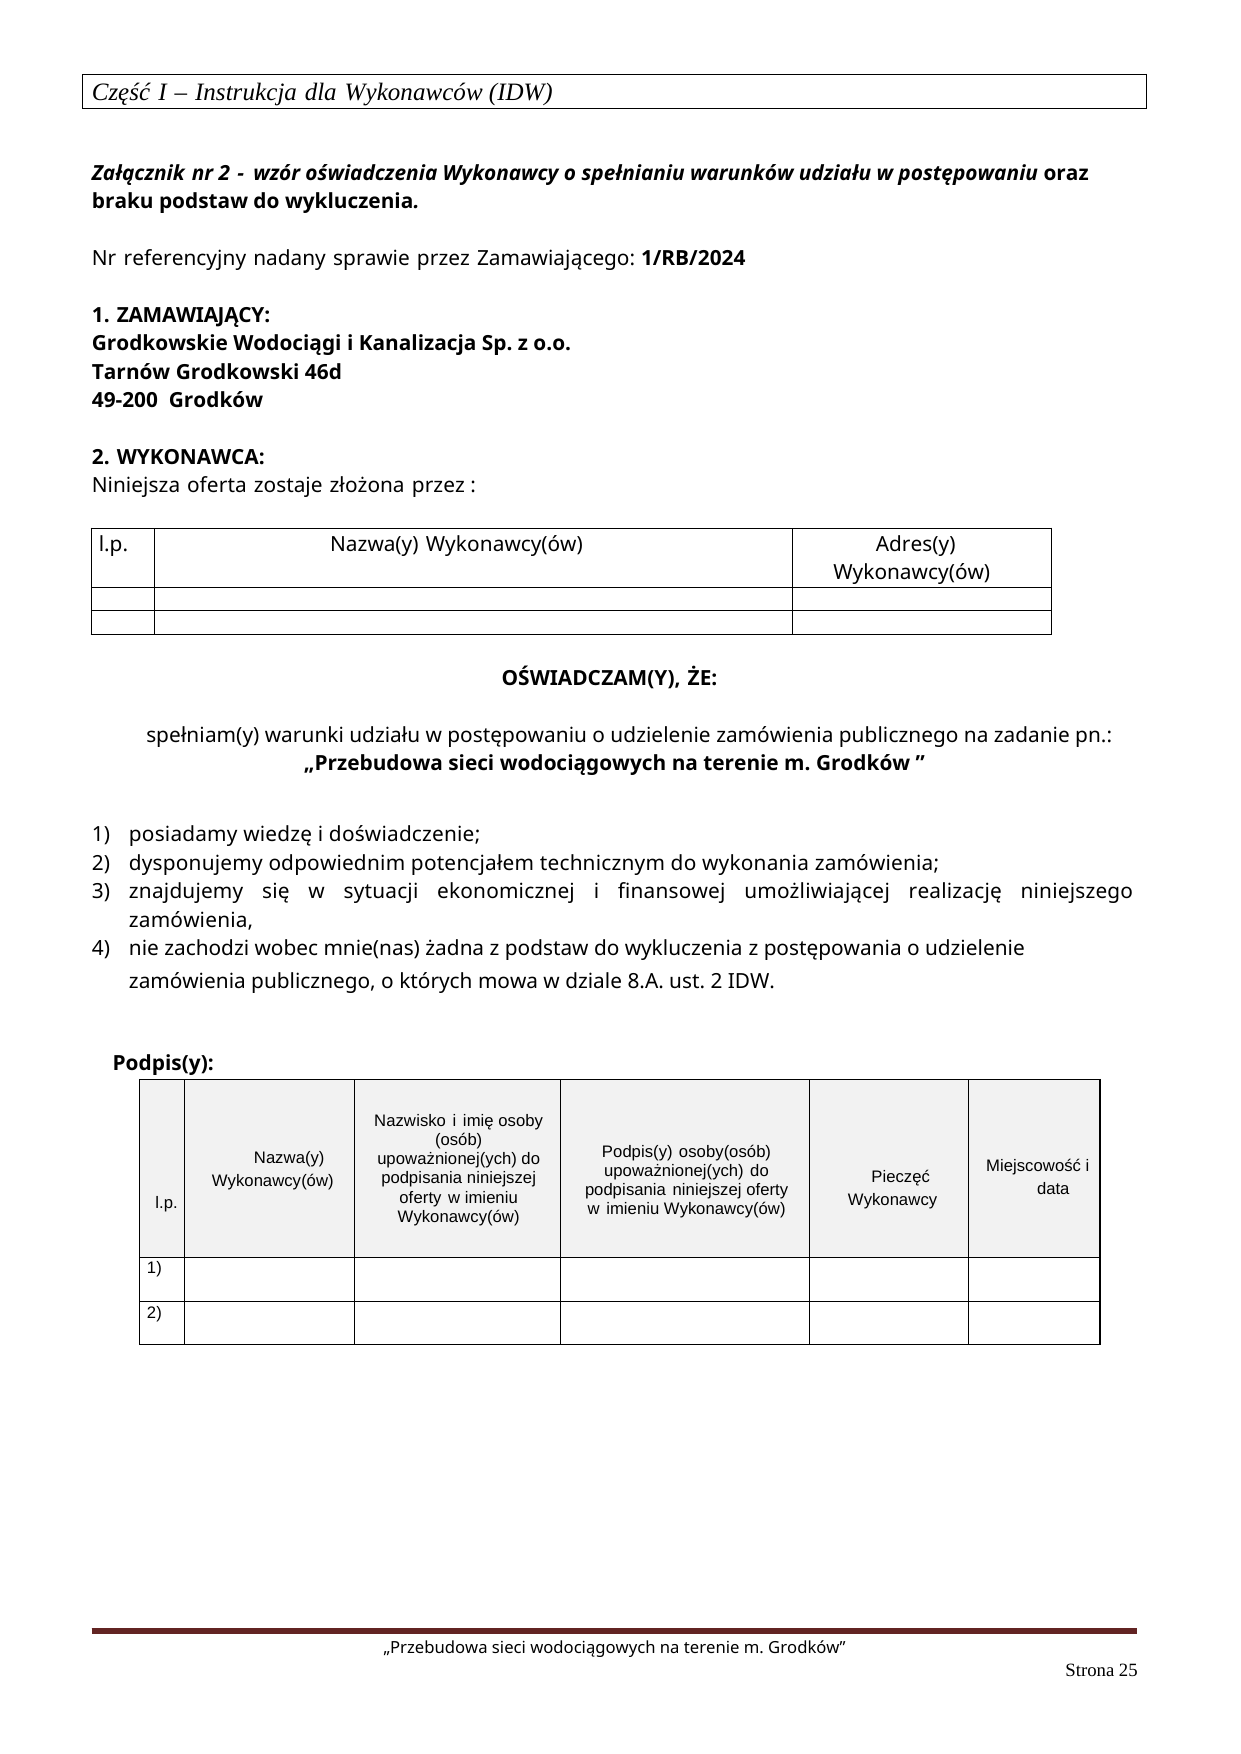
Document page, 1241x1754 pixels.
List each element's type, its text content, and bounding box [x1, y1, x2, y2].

text 2. WYKONAWCA: [92, 442, 1139, 471]
table_cell [793, 611, 1051, 634]
text Niniejsza oferta zostaje złożona przez : [92, 471, 1139, 499]
table_cell [155, 588, 792, 610]
list nie zachodzi wobec mnie(nas) żadna z podstaw do wykluczenia z postępowania o udzielenie zamówienia publicznego, o których mowa w dziale 8.A. ust. 2 IDW. [92, 933, 1137, 994]
text Nr referencyjny nadany sprawie przez Zamawiającego: 1/RB/2024 [92, 243, 1139, 272]
text Podpis(y): [112, 1048, 1139, 1076]
table_cell [793, 588, 1051, 610]
text Tarnów Grodkowski 46d [92, 357, 1137, 385]
text 49-200 Grodków [92, 385, 1137, 414]
list dysponujemy odpowiednim potencjałem technicznym do wykonania zamówienia; [92, 848, 1135, 876]
text 1. ZAMAWIAJĄCY: [92, 300, 1139, 328]
table_cell [155, 611, 792, 634]
text Grodkowskie Wodociągi i Kanalizacja Sp. z o.o. [92, 328, 1137, 357]
table_header Adres(y) Wykonawcy(ów) [793, 529, 1051, 587]
table_cell [92, 588, 154, 610]
list znajdujemy się w sytuacji ekonomicznej i finansowej umożliwiającej realizację niniejszego zamówienia, [92, 876, 1135, 933]
table_header l.p. [92, 529, 154, 587]
text OŚWIADCZAM(Y), ŻE: [402, 663, 817, 692]
table_header Nazwa(y) Wykonawcy(ów) [155, 529, 792, 587]
subtitle Załącznik nr 2 - wzór oświadczenia Wykonawcy o spełnianiu warunków udziału w postępowaniu oraz braku podstaw do wykluczenia. [92, 158, 1137, 215]
text „Przebudowa sieci wodociągowych na terenie m. Grodków ” [92, 748, 1137, 777]
table_cell [92, 611, 154, 634]
list posiadamy wiedzę i doświadczenie; [92, 819, 1135, 848]
text spełniam(y) warunki udziału w postępowaniu o udzielenie zamówienia publicznego na zadanie pn.: [131, 720, 1127, 748]
